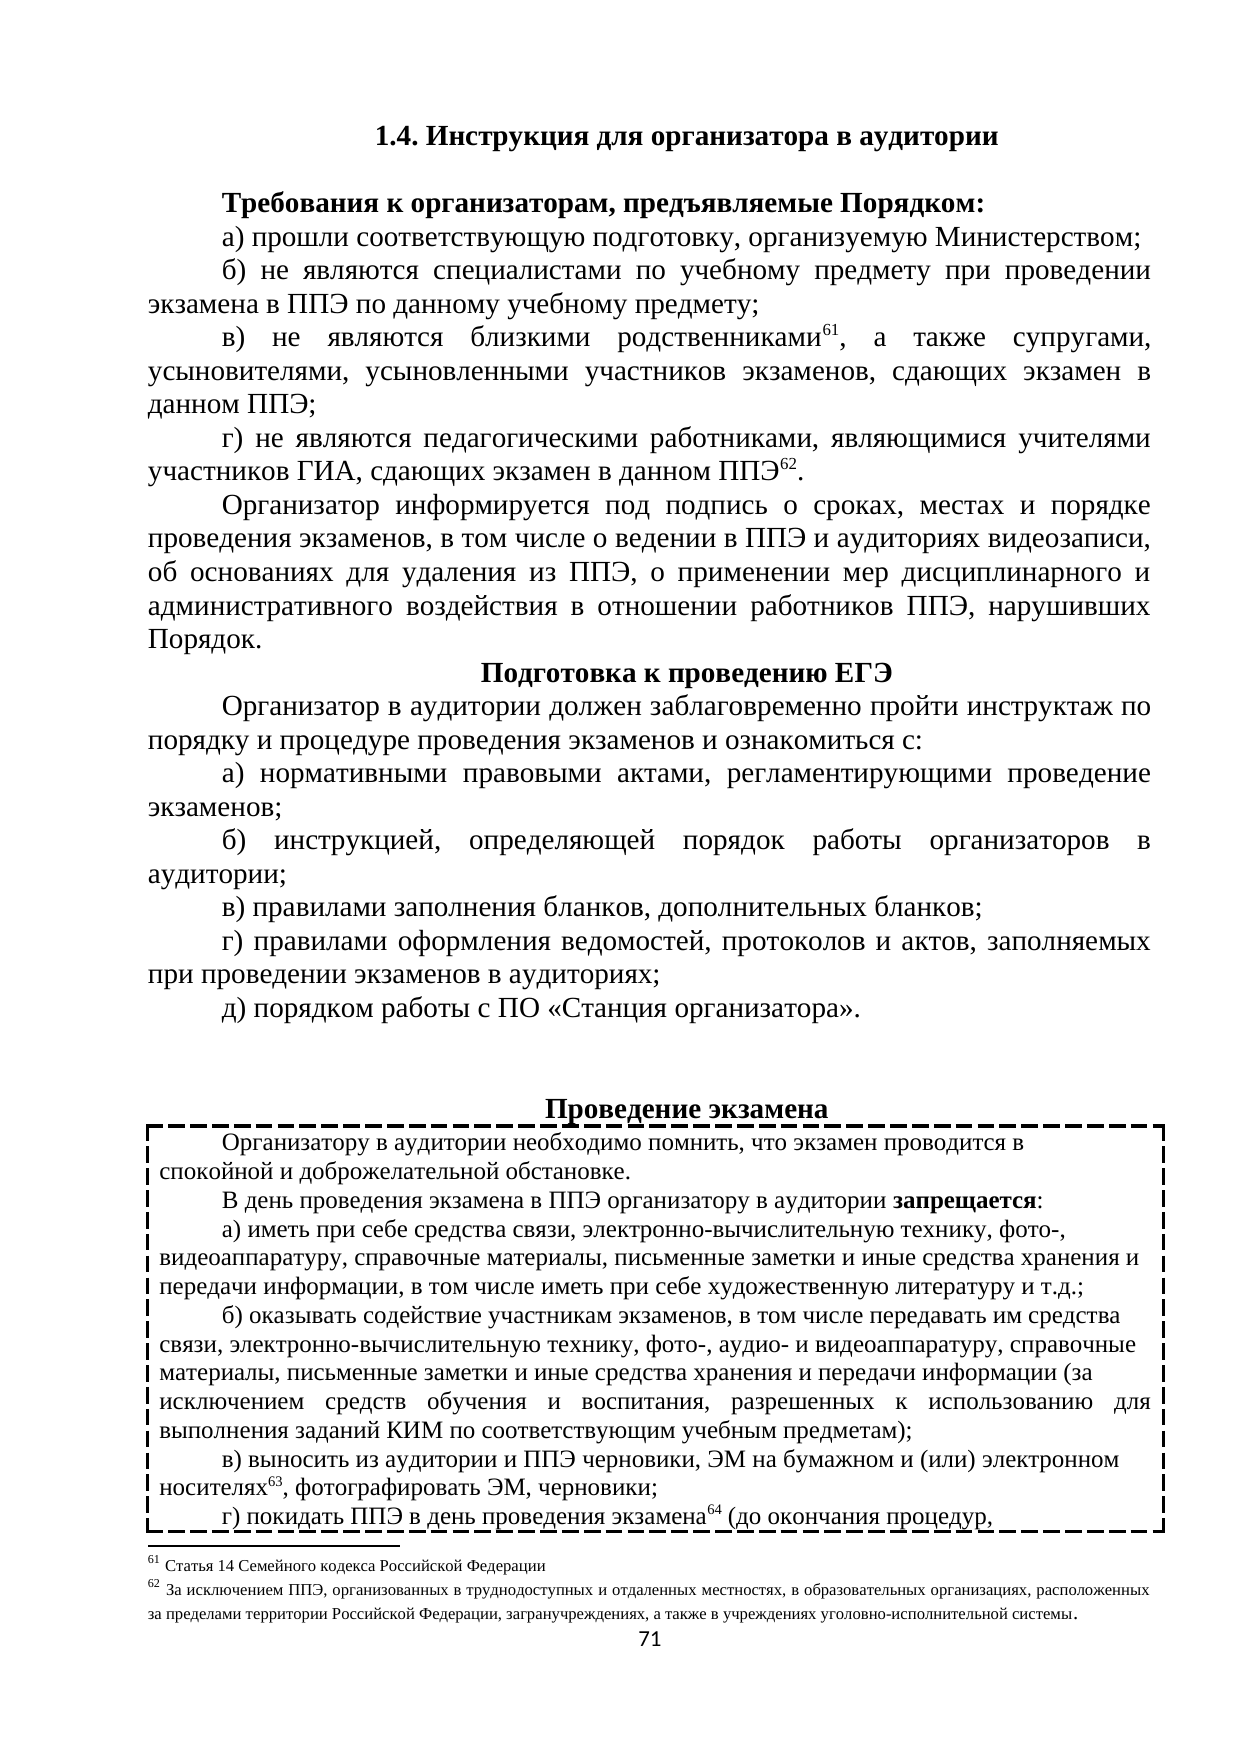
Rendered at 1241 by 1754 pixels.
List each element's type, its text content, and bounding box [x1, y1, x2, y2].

text Организатор в аудитории должен заблаговременно пройти инструктаж по порядку и процедуре проведения экзаменов и ознакомиться с: [148, 688, 1152, 755]
text а) нормативными правовыми актами, регламентирующими проведение экзаменов; [148, 755, 1152, 822]
text г) не являются педагогическими работниками, являющимися учителями участников ГИА, сдающих экзамен в данном ППЭ. [148, 420, 1152, 487]
text Требования к организаторам, предъявляемые Порядком: [148, 185, 1152, 219]
text Организатор информируется под подпись о сроках, местах и порядке проведения экзаменов, в том числе о ведении в ППЭ и аудиториях видеозаписи, об основаниях для удаления из ППЭ, о применении мер дисциплинарного и административного воздействия в отношении работников ППЭ, нарушивших Порядок. [148, 487, 1152, 655]
text а) прошли соответствующую подготовку, организуемую Министерством; [148, 219, 1152, 252]
text б) не являются специалистами по учебному предмету при проведении экзамена в ППЭ по данному учебному предмету; [148, 252, 1152, 319]
text в) не являются близкими родственниками, а также супругами, усыновителями, усыновленными участников экзаменов, сдающих экзамен в данном ППЭ; [148, 319, 1152, 420]
text б) инструкцией, определяющей порядок работы организаторов в аудитории; [148, 822, 1152, 889]
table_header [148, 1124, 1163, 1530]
text в) правилами заполнения бланков, дополнительных бланков; [148, 889, 1152, 923]
text Подготовка к проведению ЕГЭ [148, 655, 1152, 688]
text г) правилами оформления ведомостей, протоколов и актов, заполняемых при проведении экзаменов в аудиториях; [148, 923, 1152, 990]
text 1.4. Инструкция для организатора в аудитории [148, 118, 1152, 152]
text Проведение экзамена [148, 1091, 1152, 1124]
text д) порядком работы с ПО «Станция организатора». [148, 990, 1152, 1024]
